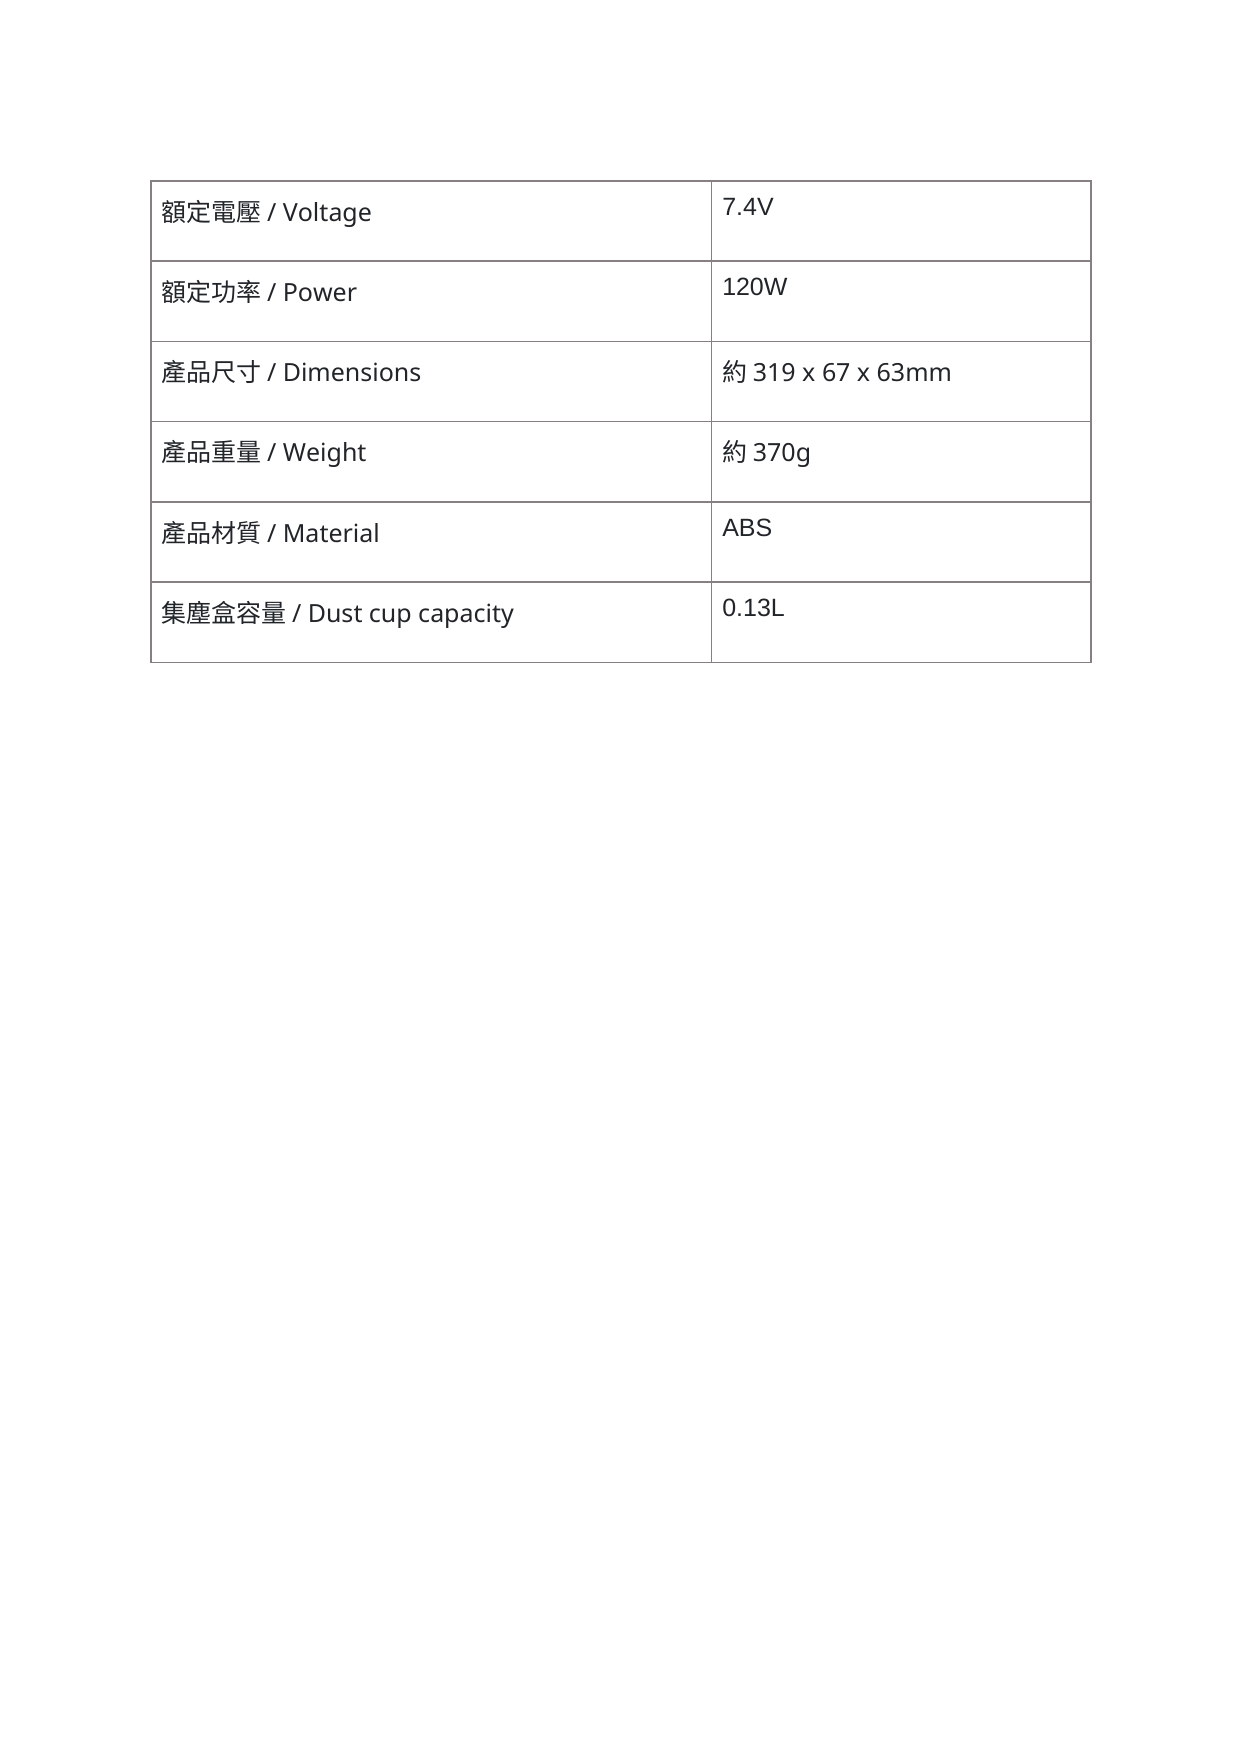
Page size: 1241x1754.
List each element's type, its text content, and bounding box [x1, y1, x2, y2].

table_cell 產品材質 / Material [152, 503, 711, 581]
table_cell 0.13L [712, 583, 1090, 661]
table_cell 120W [712, 262, 1090, 341]
table_cell 產品尺寸 / Dimensions [152, 342, 711, 421]
table_cell 集塵盒容量 / Dust cup capacity [152, 583, 711, 661]
table_cell ABS [712, 503, 1090, 581]
table_cell 約 319 x 67 x 63mm [712, 342, 1090, 421]
table_header 7.4V [712, 182, 1090, 260]
table_cell 約 370g [712, 422, 1090, 501]
table_header 額定電壓 / Voltage [152, 182, 711, 260]
table_cell 產品重量 / Weight [152, 422, 711, 501]
table_cell 額定功率 / Power [152, 262, 711, 341]
